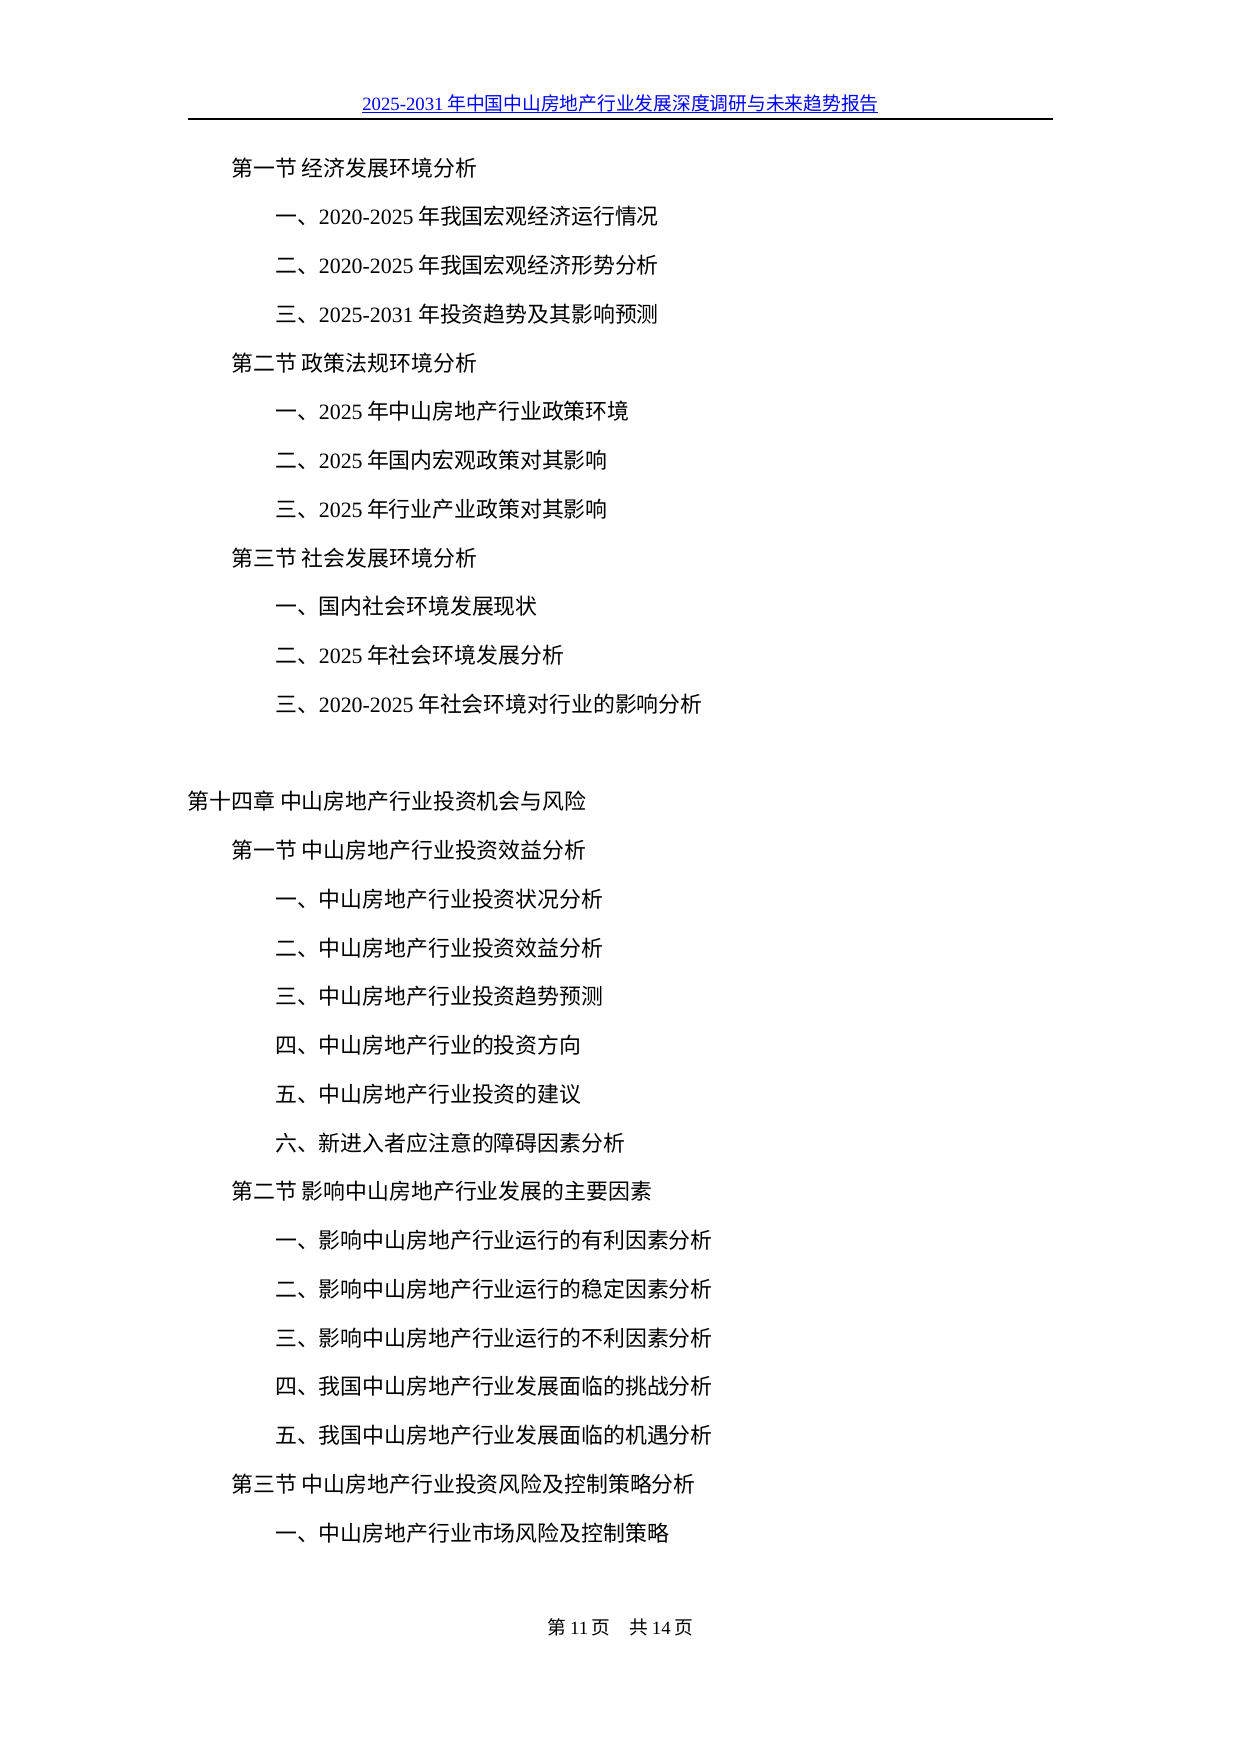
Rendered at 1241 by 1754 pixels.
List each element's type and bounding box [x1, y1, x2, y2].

text [187, 150, 1053, 1548]
